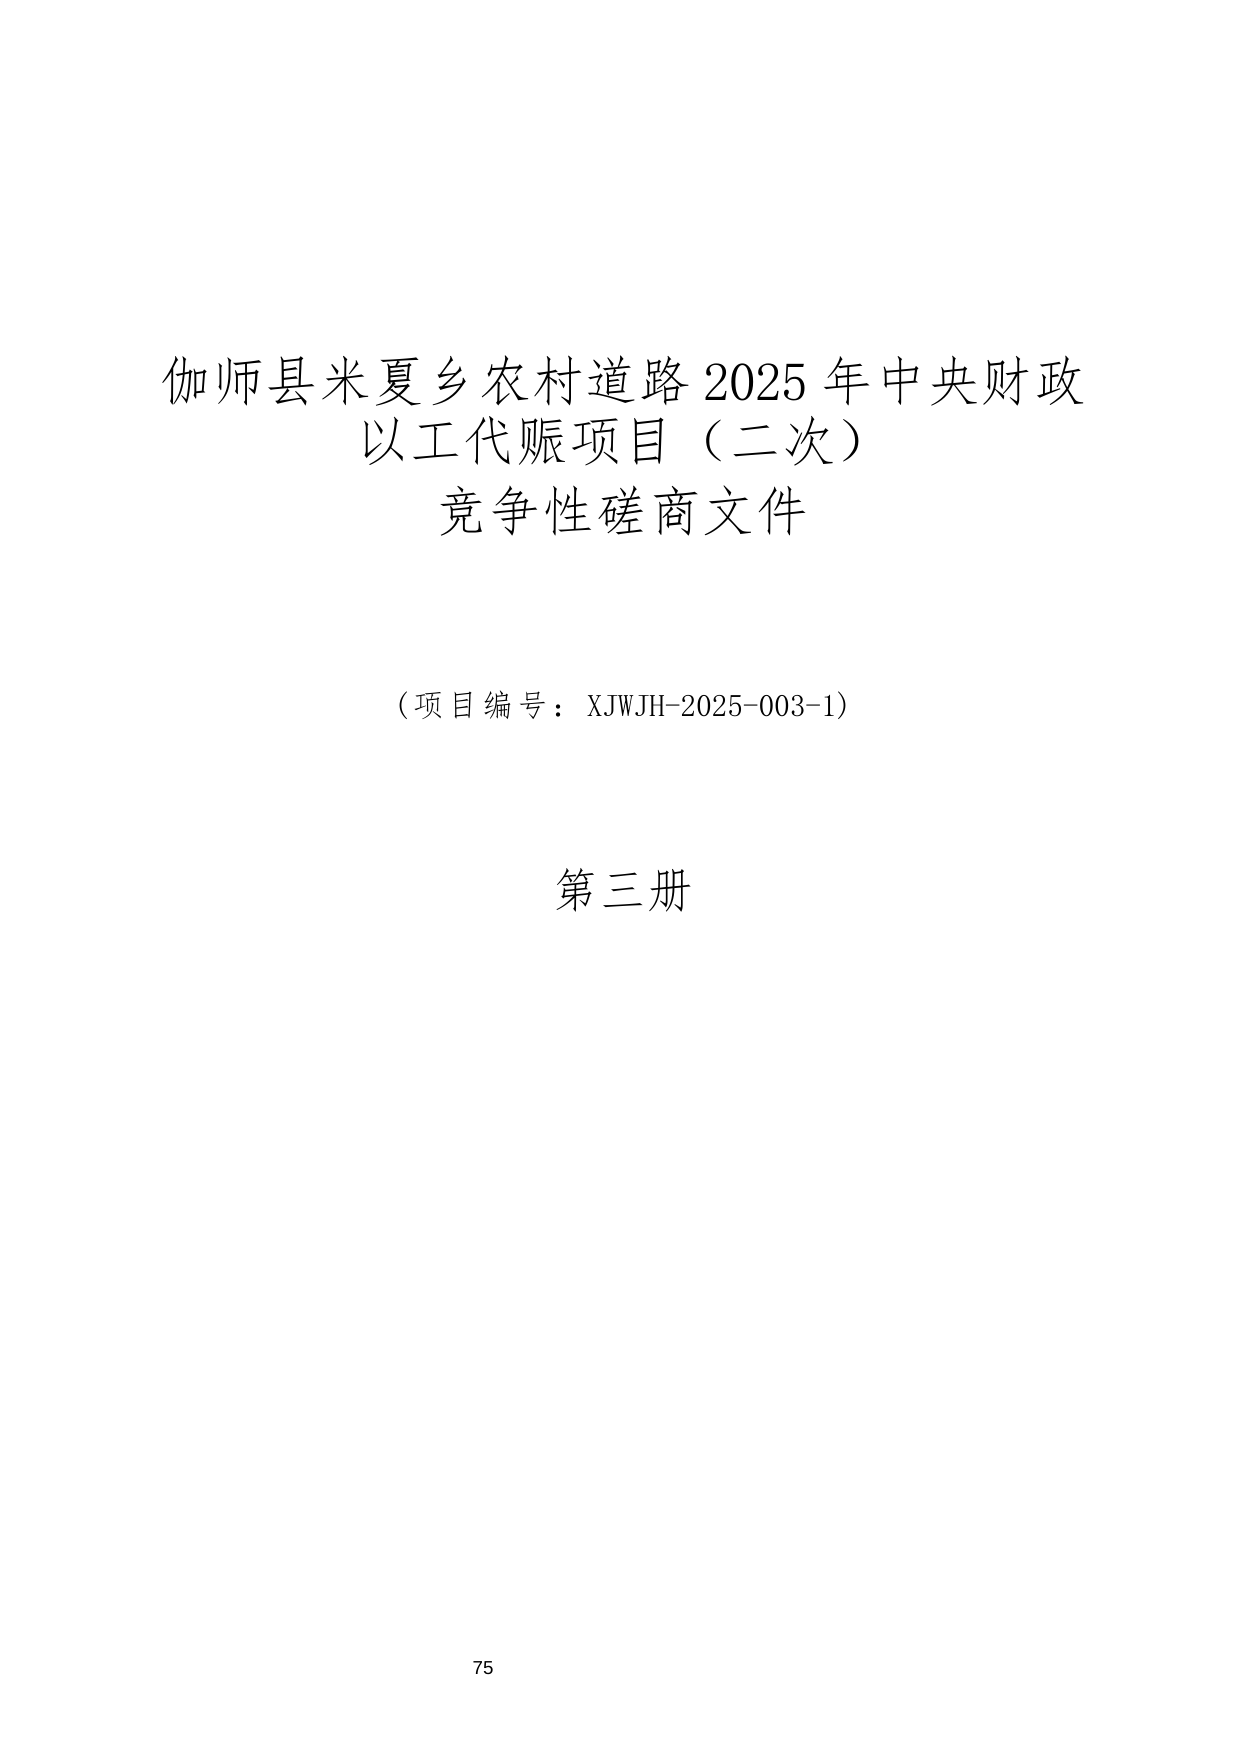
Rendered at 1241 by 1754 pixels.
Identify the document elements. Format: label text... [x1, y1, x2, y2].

text 竞争性磋商文件 [143, 486, 1102, 542]
text (项目编号：XJWJH-2025-003-1) [143, 689, 1102, 723]
text 伽师县米夏乡农村道路2025年中央财政以工代赈项目（二次） [143, 356, 1102, 468]
text 第三册 [143, 867, 1102, 918]
